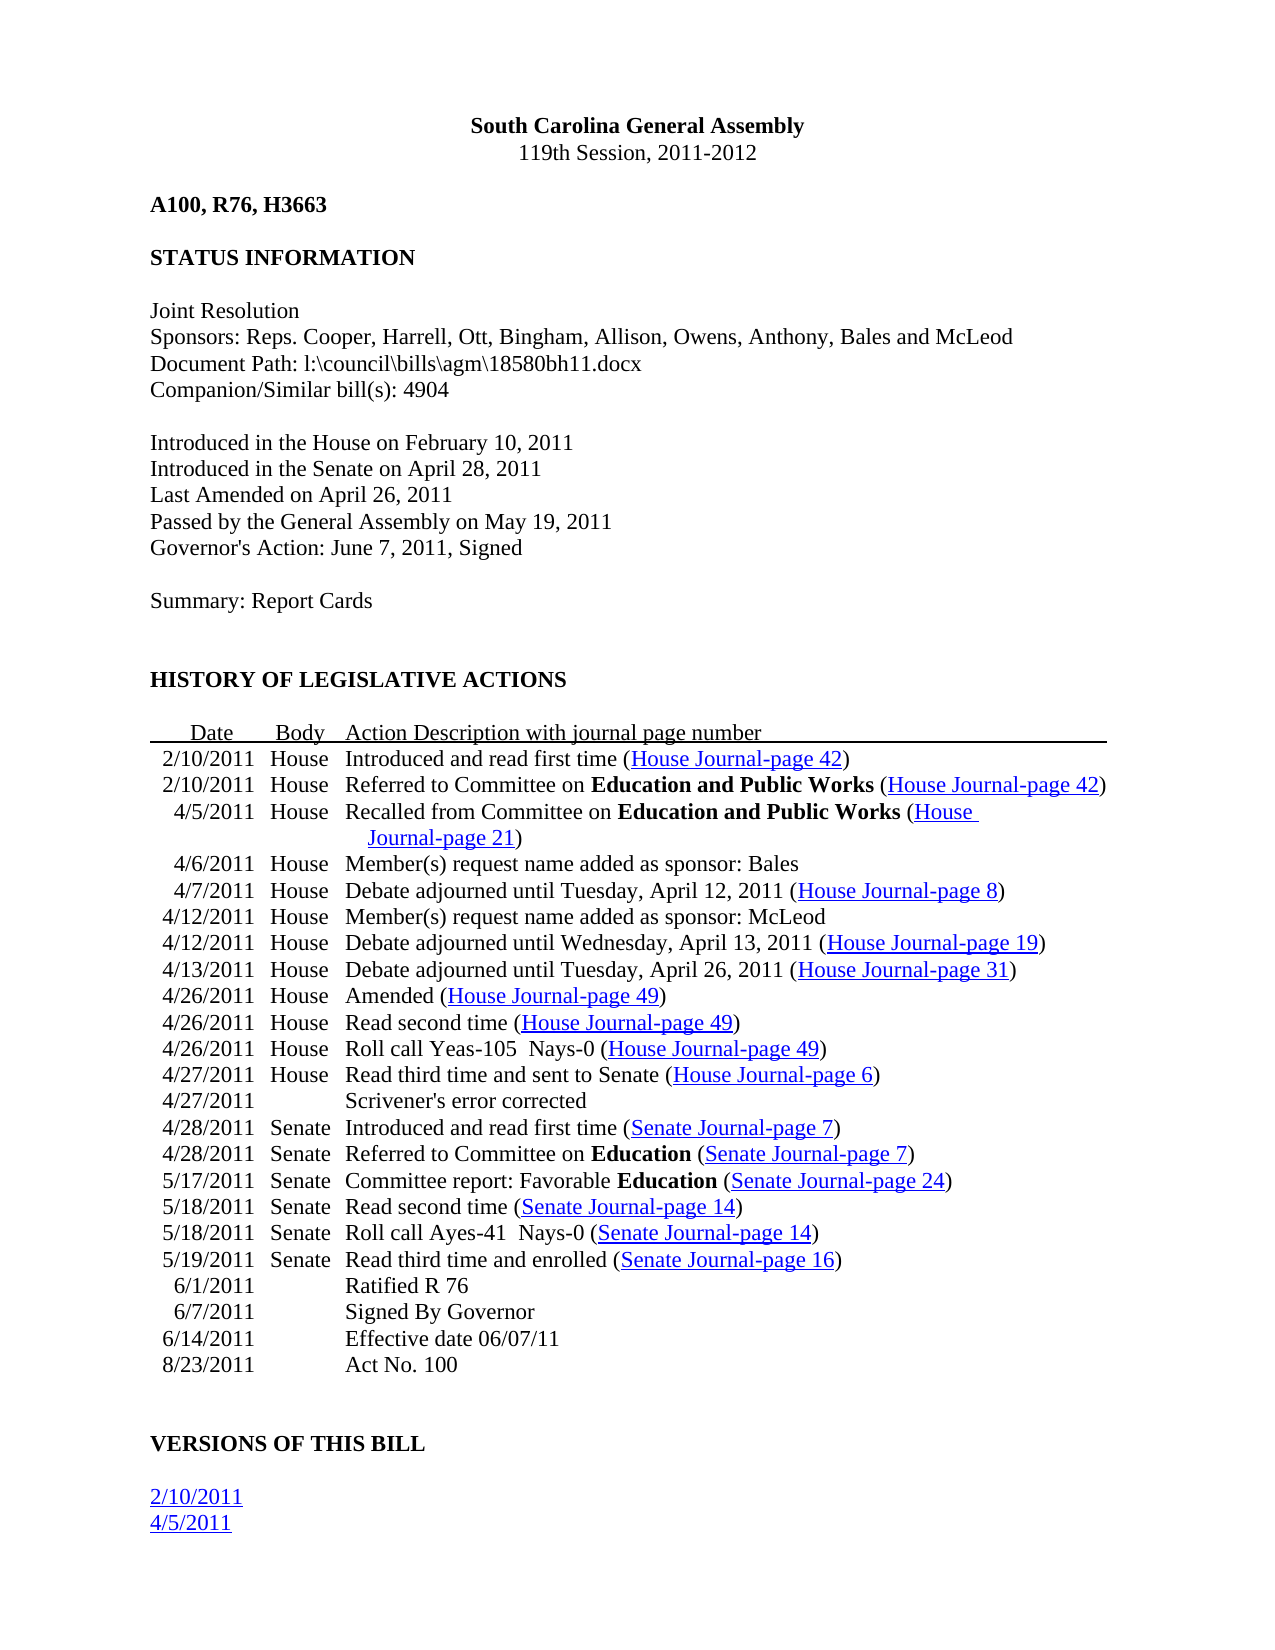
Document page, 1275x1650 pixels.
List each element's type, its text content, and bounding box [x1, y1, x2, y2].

text 6/14/2011 Effective date 06/07/11 [150, 1325, 1125, 1351]
text 119th Session, 2011-2012 [150, 139, 1125, 165]
text Last Amended on April 26, 2011 [150, 481, 1125, 508]
text VERSIONS OF THIS BILL [150, 1430, 1125, 1457]
text Document Path: l:\council\bills\agm\18580bh11.docx [150, 350, 1125, 376]
text 4/27/2011 House Read third time and sent to Senate (House Journal-page 6) [150, 1061, 1125, 1088]
text 4/6/2011 House Member(s) request name added as sponsor: Bales [150, 850, 1125, 877]
text Introduced in the House on February 10, 2011 [150, 429, 1125, 455]
text 4/26/2011 House Roll call Yeas-105 Nays-0 (House Journal-page 49) [150, 1035, 1125, 1061]
text 4/13/2011 House Debate adjourned until Tuesday, April 26, 2011 (House Journal-page 31) [150, 956, 1125, 982]
text 4/27/2011 Scrivener's error corrected [150, 1088, 1125, 1114]
text STATUS INFORMATION [150, 244, 1125, 271]
text 5/17/2011 Senate Committee report: Favorable Education (Senate Journal-page 24) [150, 1167, 1125, 1193]
text 5/19/2011 Senate Read third time and enrolled (Senate Journal-page 16) [150, 1246, 1125, 1272]
text Companion/Similar bill(s): 4904 [150, 376, 1125, 402]
text 4/26/2011 House Amended (House Journal-page 49) [150, 982, 1125, 1008]
text 6/1/2011 Ratified R 76 [150, 1272, 1125, 1298]
text Date Body Action Description with journal page number [150, 719, 1125, 745]
text Sponsors: Reps. Cooper, Harrell, Ott, Bingham, Allison, Owens, Anthony, Bales and McLeod [150, 323, 1125, 350]
text Summary: Report Cards [150, 587, 1125, 613]
text Joint Resolution [150, 297, 1125, 323]
text 2/10/2011 [150, 1483, 1125, 1509]
text 4/12/2011 House Debate adjourned until Wednesday, April 13, 2011 (House Journal-page 19) [150, 929, 1125, 956]
text 4/5/2011 House Recalled from Committee on Education and Public Works (House Journal-page 21) [150, 798, 1125, 850]
text 4/28/2011 Senate Introduced and read first time (Senate Journal-page 7) [150, 1114, 1125, 1140]
text HISTORY OF LEGISLATIVE ACTIONS [150, 666, 1125, 692]
text Passed by the General Assembly on May 19, 2011 [150, 508, 1125, 534]
text 5/18/2011 Senate Roll call Ayes-41 Nays-0 (Senate Journal-page 14) [150, 1219, 1125, 1246]
text Governor's Action: June 7, 2011, Signed [150, 534, 1125, 561]
text Introduced in the Senate on April 28, 2011 [150, 455, 1125, 481]
text 4/7/2011 House Debate adjourned until Tuesday, April 12, 2011 (House Journal-page 8) [150, 877, 1125, 903]
text South Carolina General Assembly [150, 112, 1125, 139]
text 4/28/2011 Senate Referred to Committee on Education (Senate Journal-page 7) [150, 1140, 1125, 1167]
text A100, R76, H3663 [150, 192, 1125, 218]
text 2/10/2011 House Referred to Committee on Education and Public Works (House Journal-page 42) [150, 771, 1125, 798]
text 4/12/2011 House Member(s) request name added as sponsor: McLeod [150, 903, 1125, 929]
text 6/7/2011 Signed By Governor [150, 1298, 1125, 1325]
text 2/10/2011 House Introduced and read first time (House Journal-page 42) [150, 745, 1125, 771]
text 5/18/2011 Senate Read second time (Senate Journal-page 14) [150, 1193, 1125, 1219]
text 8/23/2011 Act No. 100 [150, 1351, 1125, 1377]
text 4/26/2011 House Read second time (House Journal-page 49) [150, 1008, 1125, 1035]
text 4/5/2011 [150, 1509, 1125, 1536]
